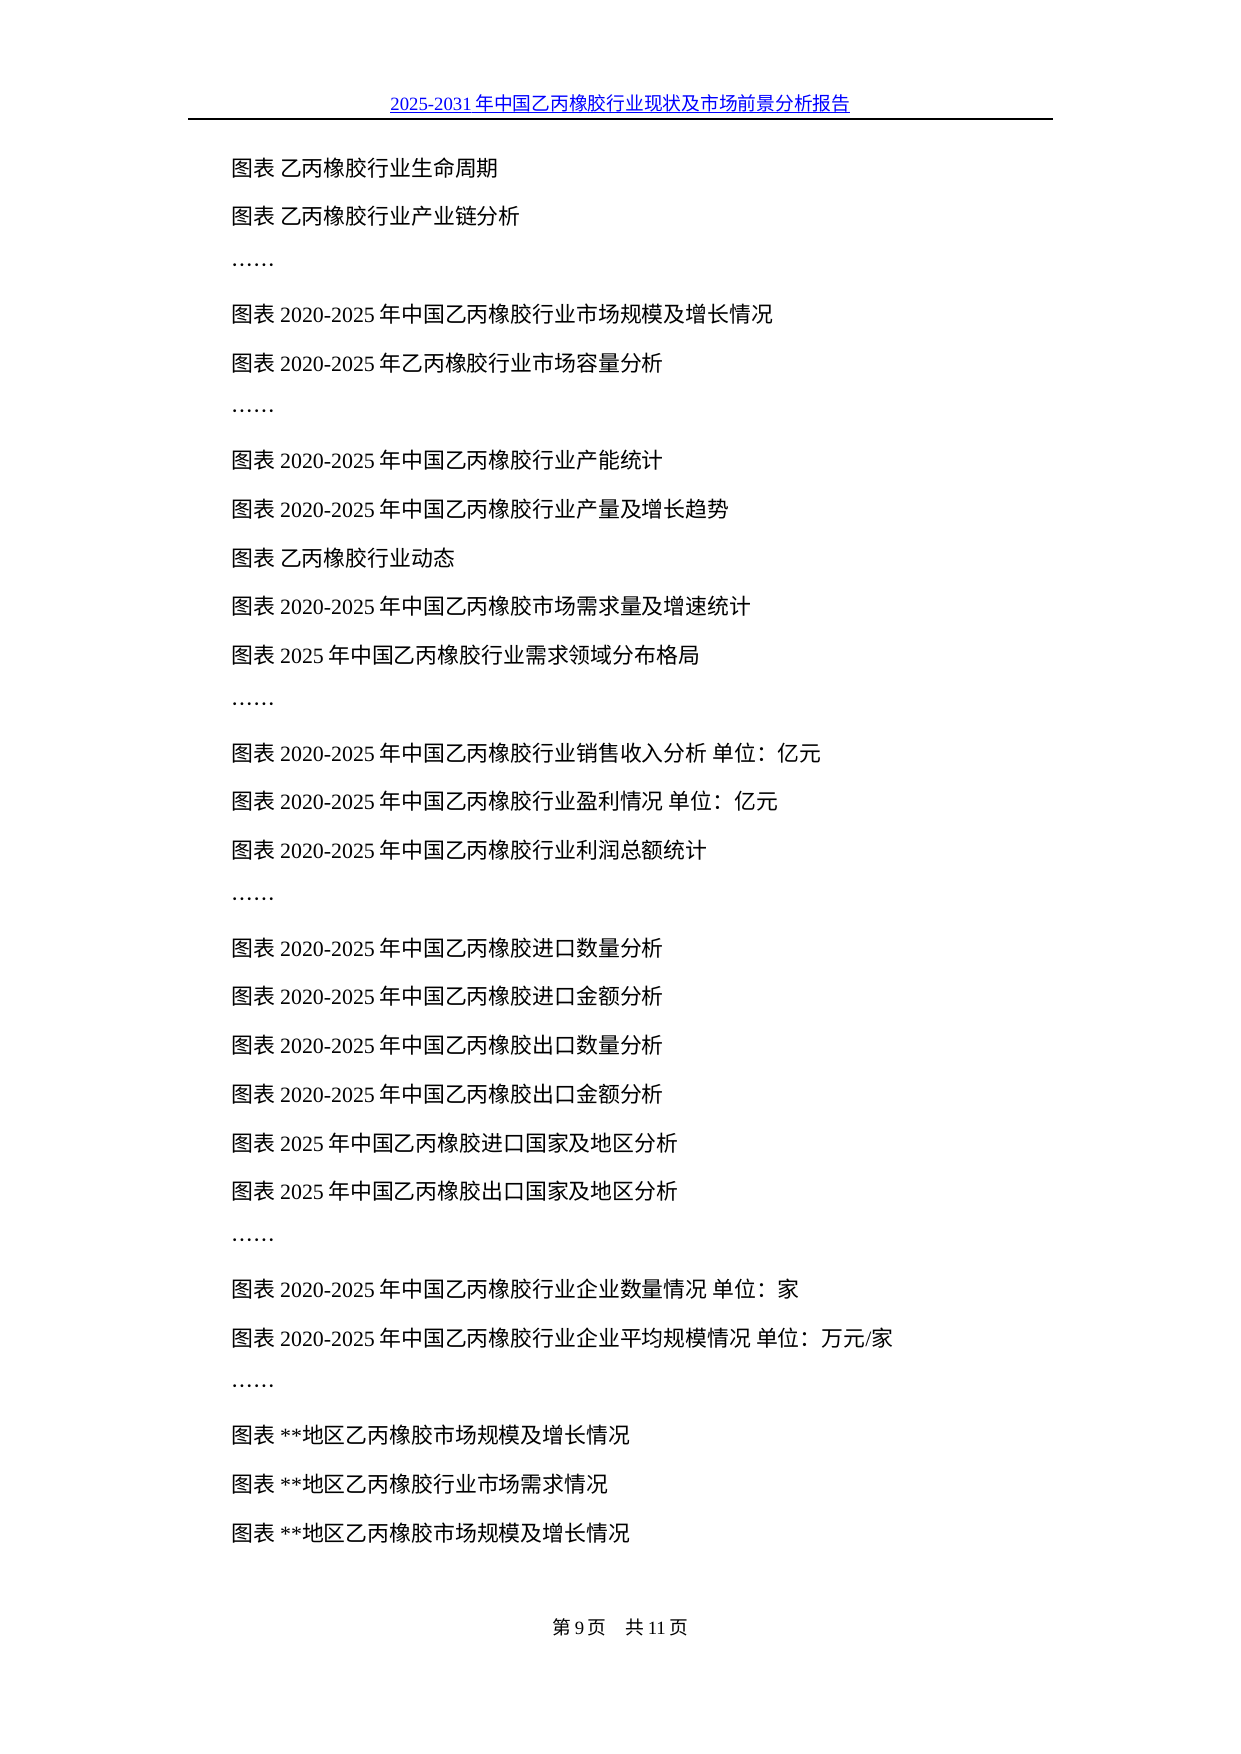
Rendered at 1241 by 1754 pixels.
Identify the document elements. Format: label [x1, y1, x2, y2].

text [187, 150, 1053, 1548]
